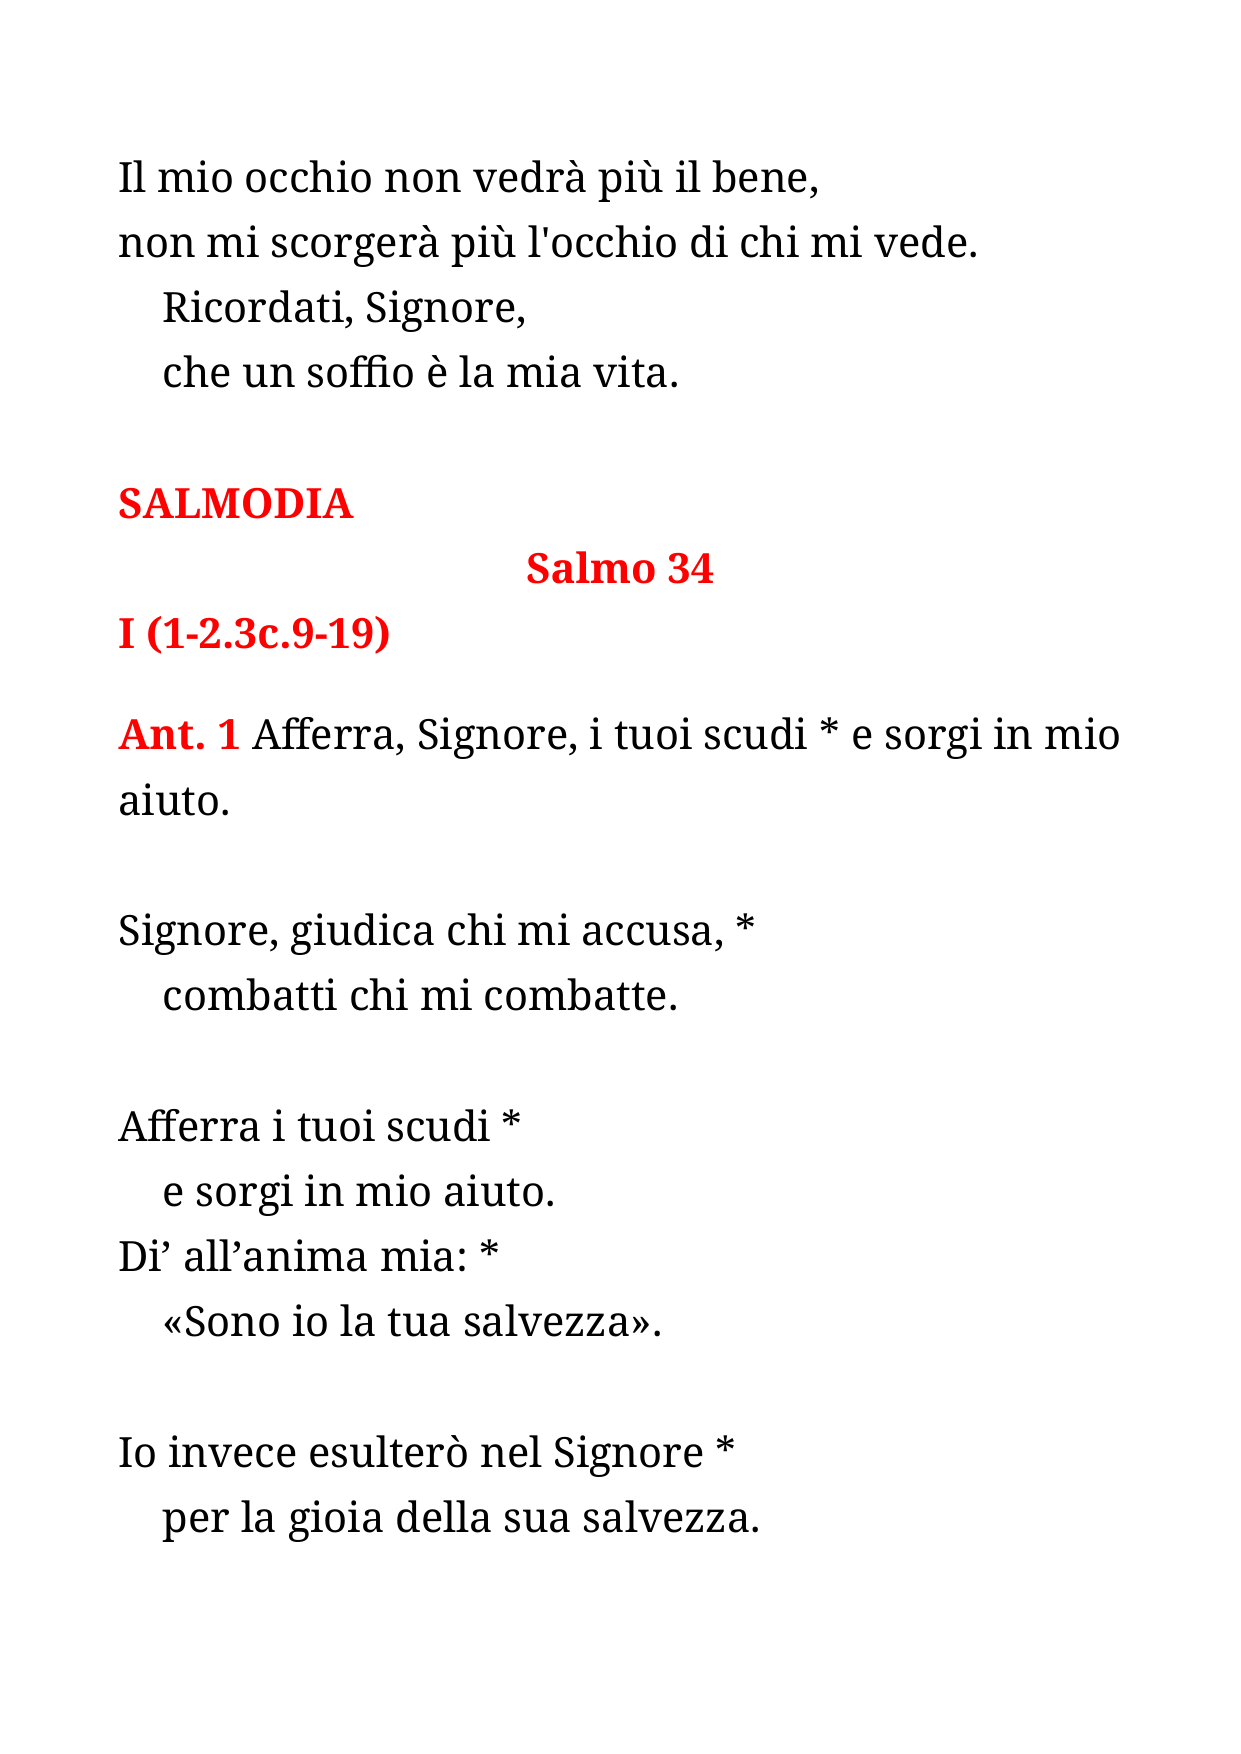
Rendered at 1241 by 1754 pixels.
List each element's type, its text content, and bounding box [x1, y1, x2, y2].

text per la gioia della sua salvezza. [118, 1488, 1122, 1544]
text «Sono io la tua salvezza». [118, 1292, 1122, 1349]
text Salmo 34 [118, 539, 1122, 596]
text combatti chi mi combatte. [118, 966, 1122, 1023]
text Signore, giudica chi mi accusa, * [118, 901, 1122, 958]
text non mi scorgerà più l'occhio di chi mi vede. [118, 213, 1122, 269]
text Ant. 1 Afferra, Signore, i tuoi scudi * e sorgi in mio aiuto. [118, 705, 1122, 827]
text SALMODIA [118, 474, 1122, 530]
text che un soffio è la mia vita. [118, 343, 1122, 400]
text Io invece esulterò nel Signore * [118, 1422, 1122, 1479]
text Il mio occhio non vedrà più il bene, [118, 148, 1122, 204]
text Afferra i tuoi scudi * [118, 1096, 1122, 1153]
text I (1-2.3c.9-19) [118, 604, 1122, 661]
text e sorgi in mio aiuto. [118, 1162, 1122, 1218]
text Ricordati, Signore, [118, 278, 1122, 335]
text Di’ all’anima mia: * [118, 1227, 1122, 1284]
